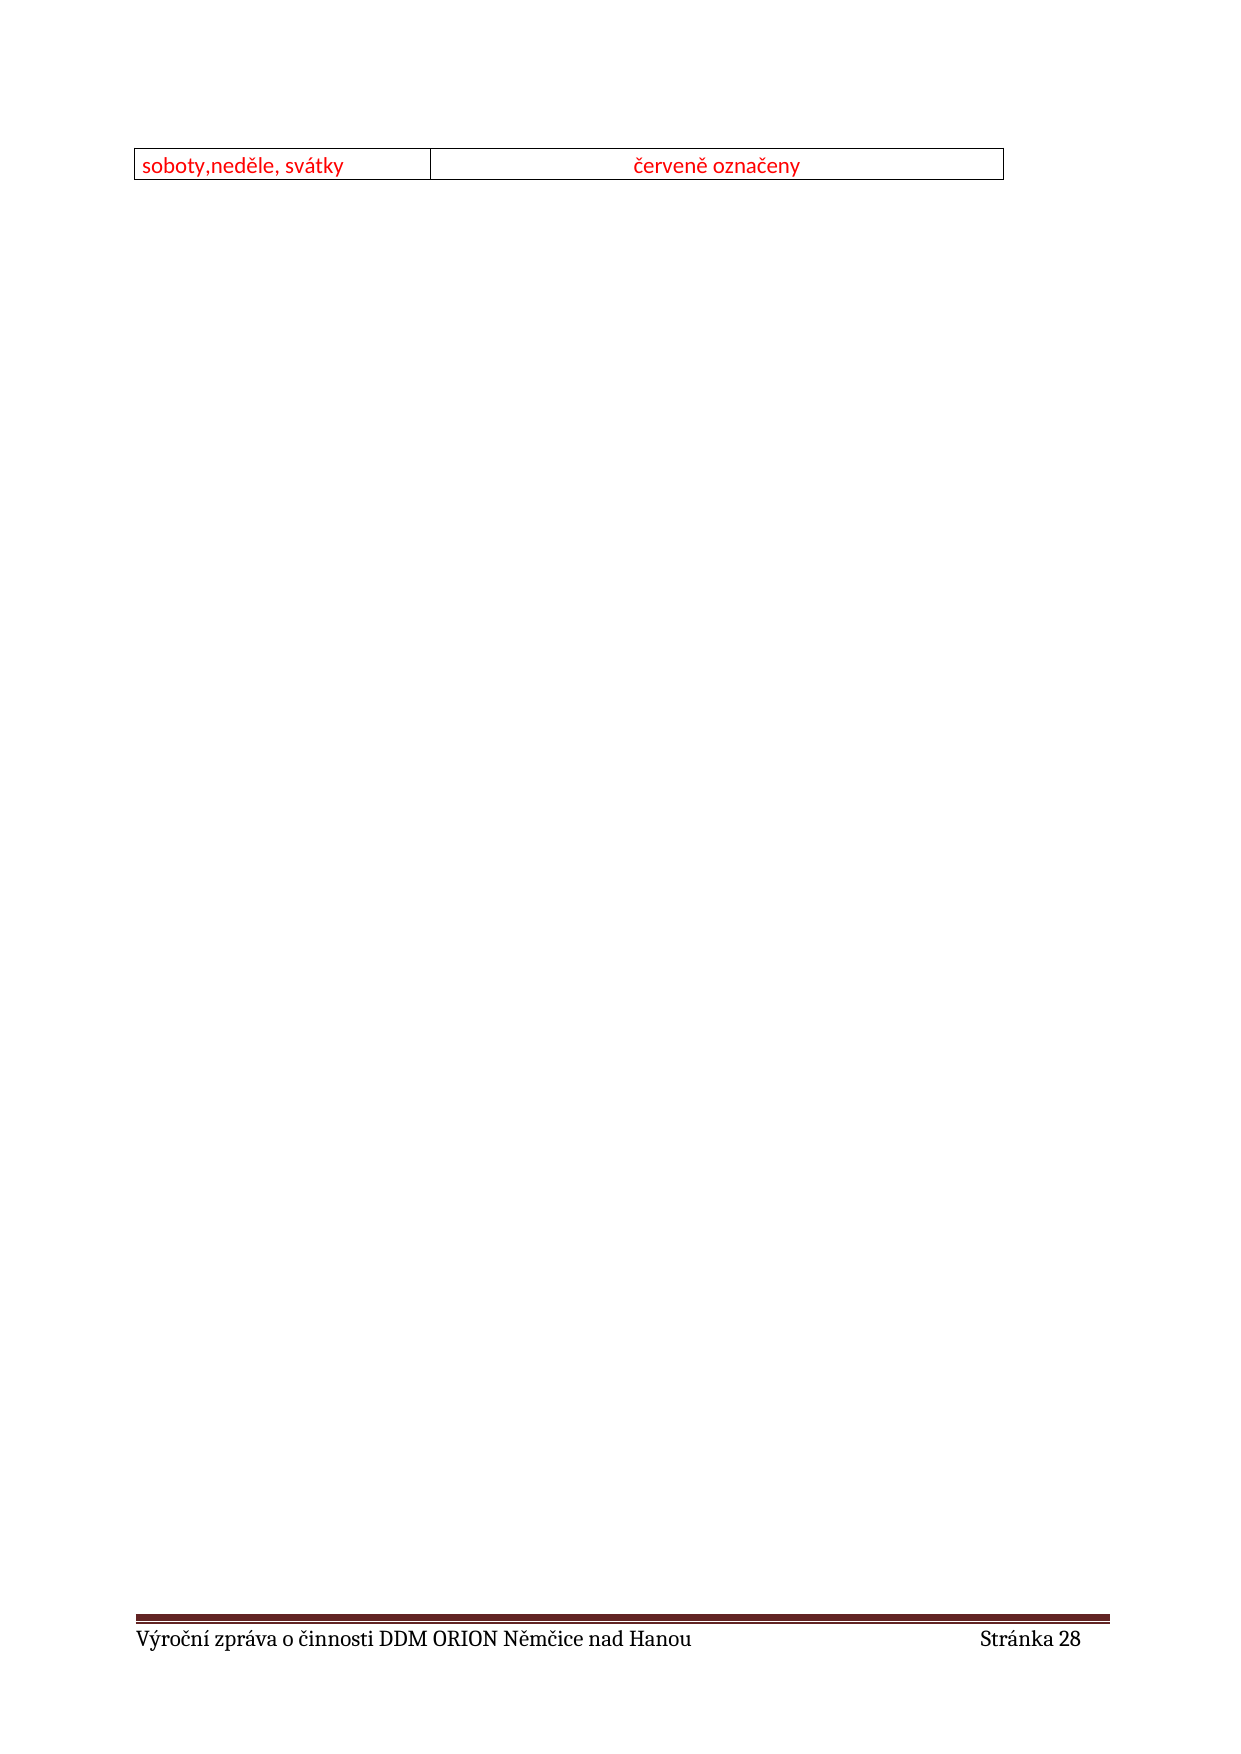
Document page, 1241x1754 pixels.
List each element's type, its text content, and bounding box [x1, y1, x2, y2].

table_header soboty,neděle, svátky [135, 149, 430, 179]
table_header červeně označeny [431, 149, 1003, 179]
